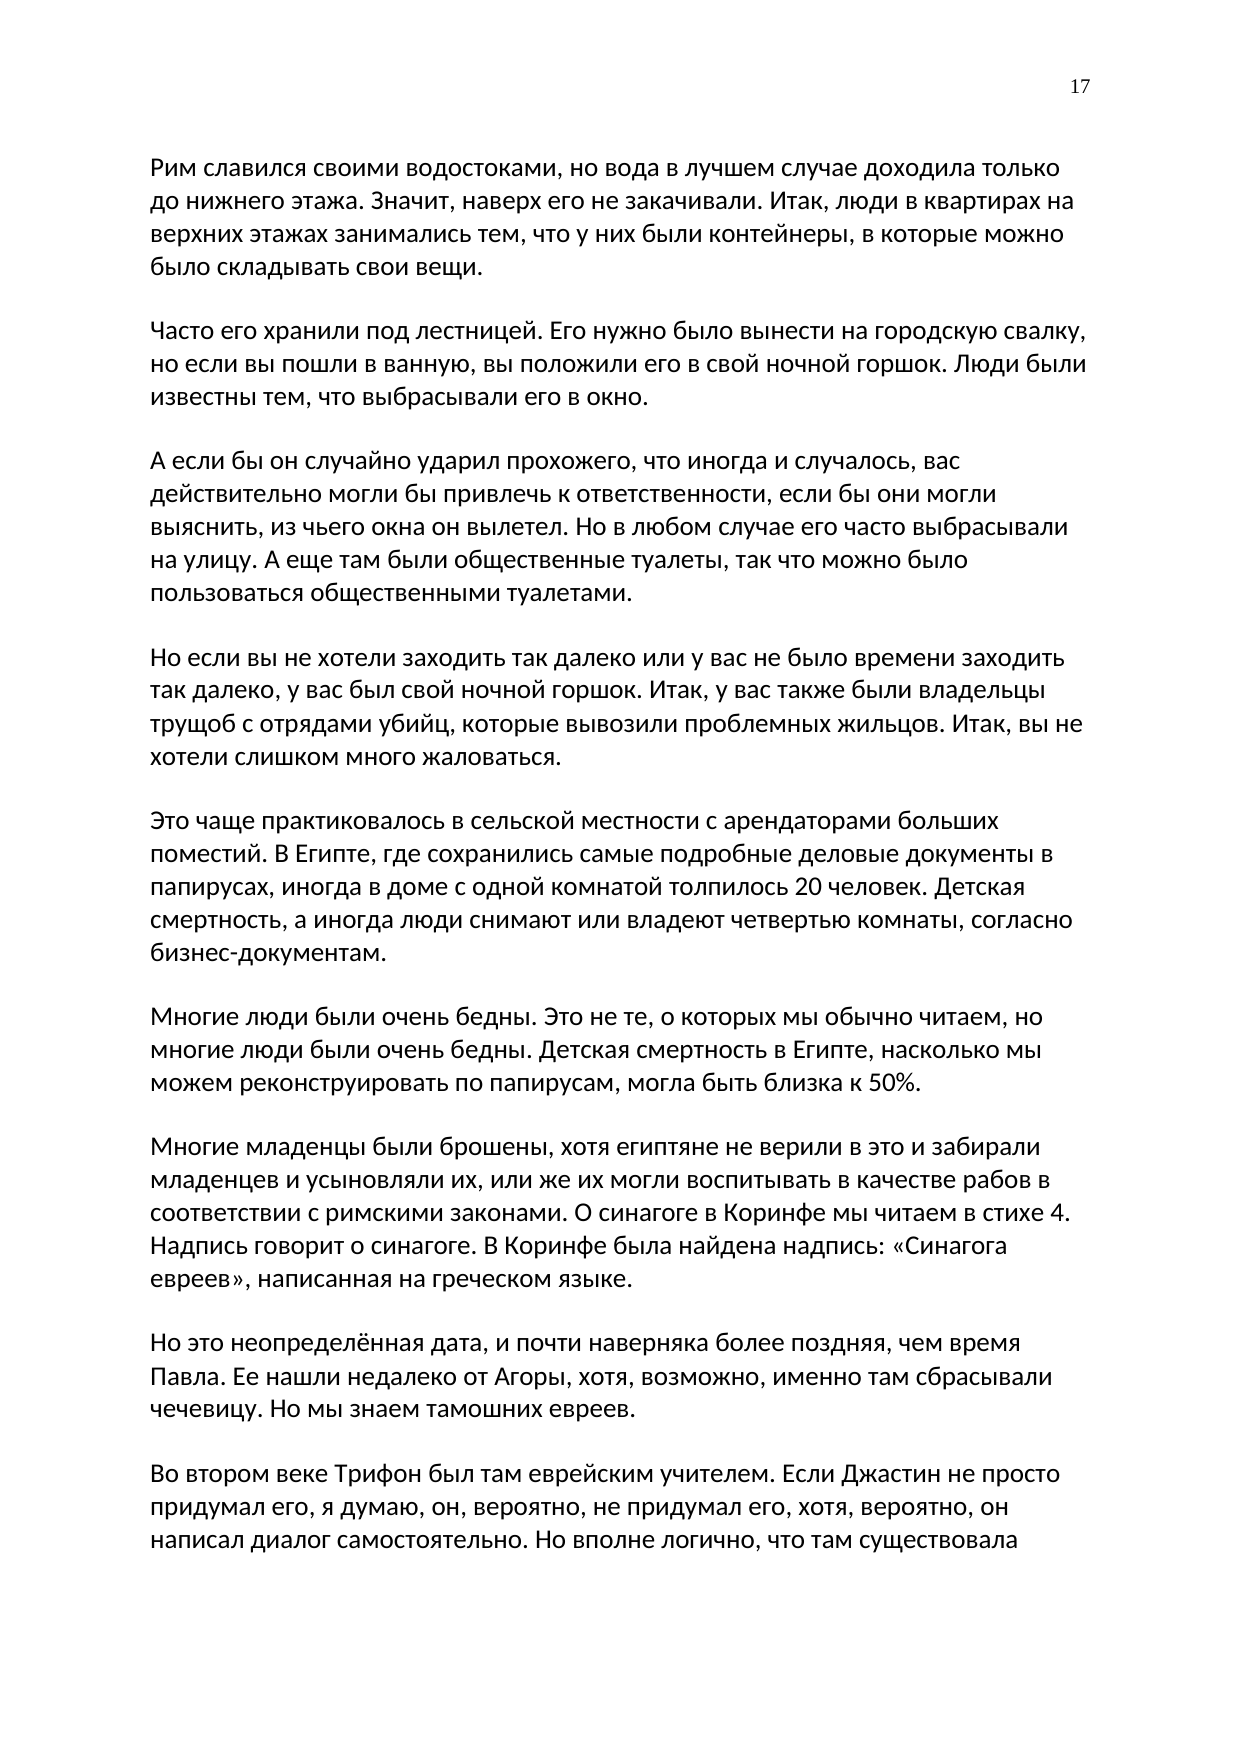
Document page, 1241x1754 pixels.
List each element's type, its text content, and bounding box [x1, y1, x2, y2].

text Многие люди были очень бедны. Это не те, о которых мы обычно читаем, но многие люди были очень бедны. Детская смертность в Египте, насколько мы можем реконструировать по папирусам, могла быть близка к 50%. [150, 999, 1090, 1098]
text Но если вы не хотели заходить так далеко или у вас не было времени заходить так далеко, у вас был свой ночной горшок. Итак, у вас также были владельцы трущоб с отрядами убийц, которые вывозили проблемных жильцов. Итак, вы не хотели слишком много жаловаться. [150, 640, 1090, 772]
text А если бы он случайно ударил прохожего, что иногда и случалось, вас действительно могли бы привлечь к ответственности, если бы они могли выяснить, из чьего окна он вылетел. Но в любом случае его часто выбрасывали на улицу. А еще там были общественные туалеты, так что можно было пользоваться общественными туалетами. [150, 443, 1090, 608]
text Рим славился своими водостоками, но вода в лучшем случае доходила только до нижнего этажа. Значит, наверх его не закачивали. Итак, люди в квартирах на верхних этажах занимались тем, что у них были контейнеры, в которые можно было складывать свои вещи. [150, 150, 1090, 282]
text Многие младенцы были брошены, хотя египтяне не верили в это и забирали младенцев и усыновляли их, или же их могли воспитывать в качестве рабов в соответствии с римскими законами. О синагоге в Коринфе мы читаем в стихе 4. Надпись говорит о синагоге. В Коринфе была найдена надпись: «Синагога евреев», написанная на греческом языке. [150, 1129, 1090, 1294]
text Но это неопределённая дата, и почти наверняка более поздняя, чем время Павла. Ее нашли недалеко от Агоры, хотя, возможно, именно там сбрасывали чечевицу. Но мы знаем тамошних евреев. [150, 1326, 1090, 1425]
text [150, 1456, 1090, 1555]
text Это чаще практиковалось в сельской местности с арендаторами больших поместий. В Египте, где сохранились самые подробные деловые документы в папирусах, иногда в доме с одной комнатой толпилось 20 человек. Детская смертность, а иногда люди снимают или владеют четвертью комнаты, согласно бизнес-документам. [150, 803, 1090, 968]
text Часто его хранили под лестницей. Его нужно было вынести на городскую свалку, но если вы пошли в ванную, вы положили его в свой ночной горшок. Люди были известны тем, что выбрасывали его в окно. [150, 313, 1090, 412]
